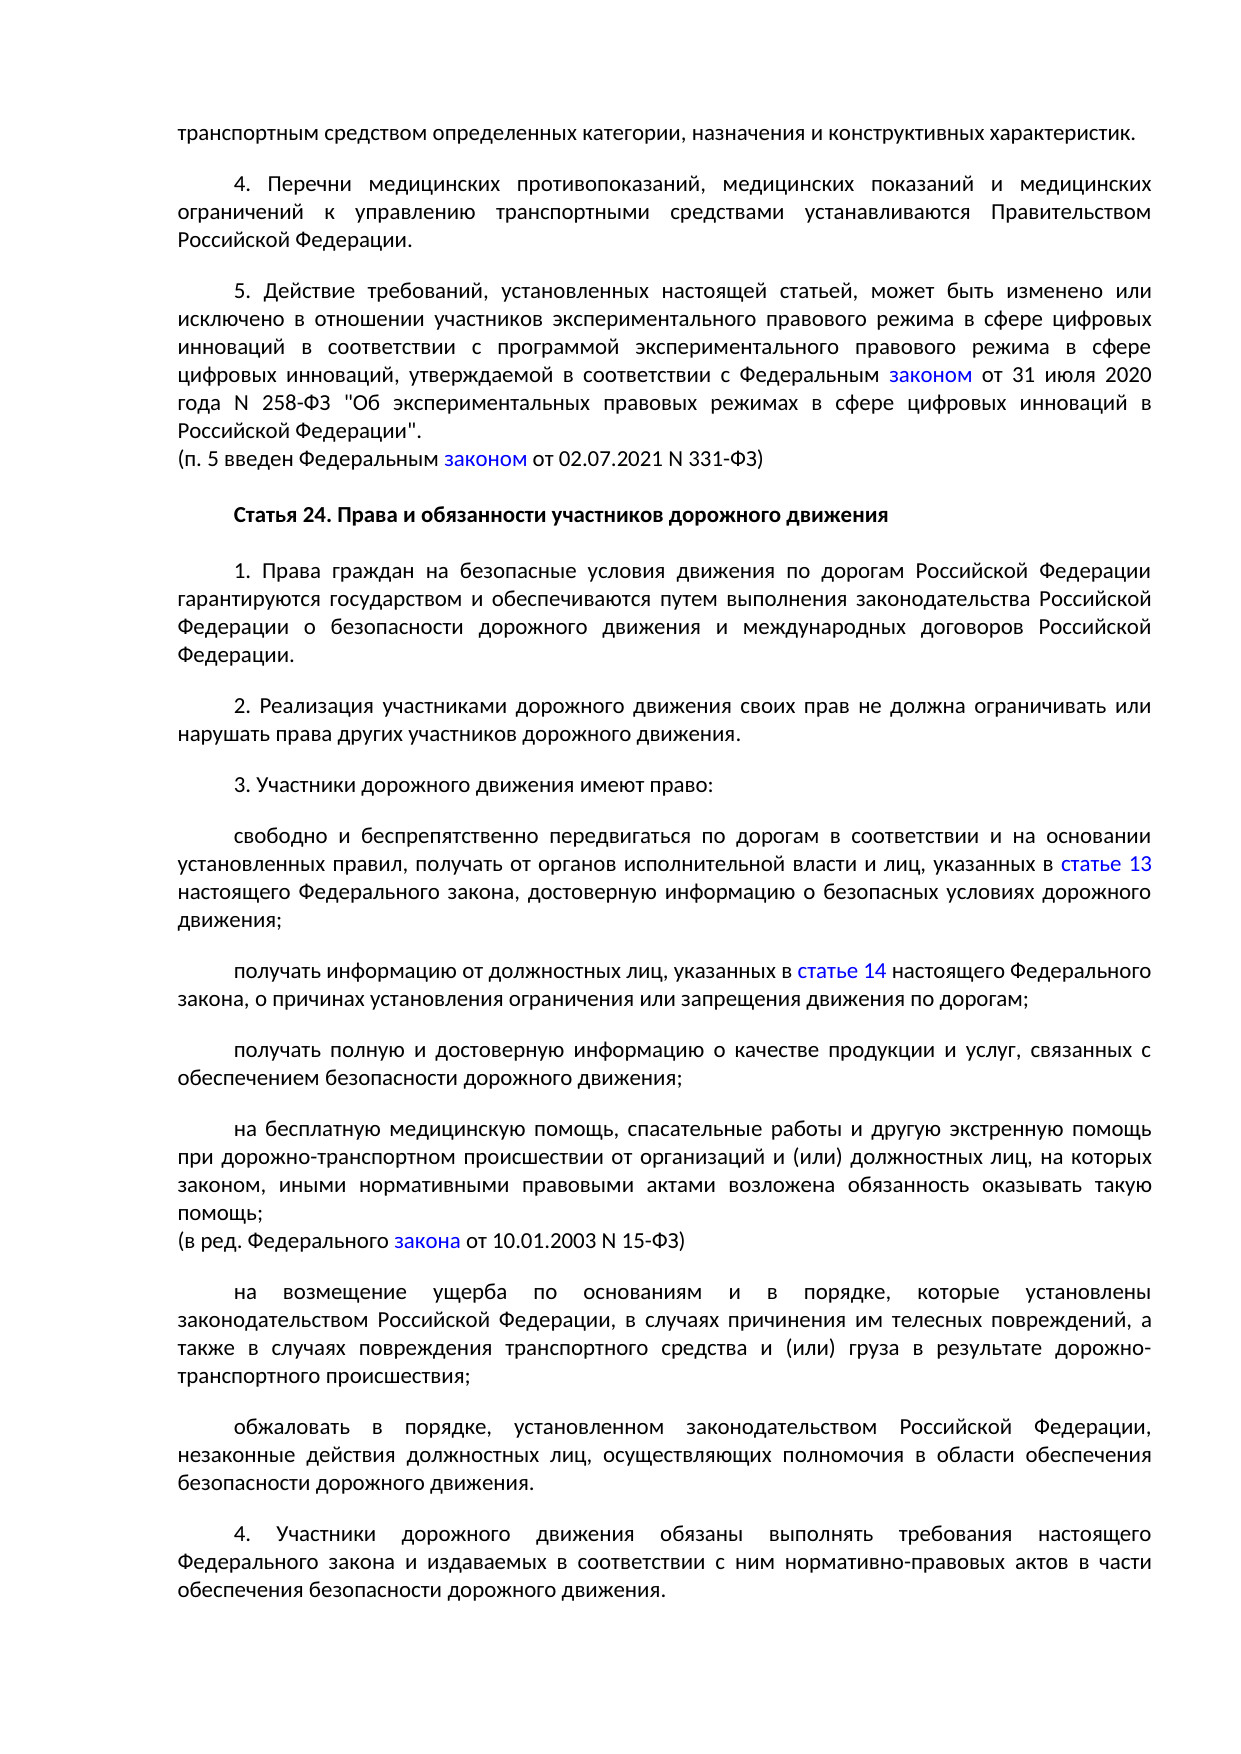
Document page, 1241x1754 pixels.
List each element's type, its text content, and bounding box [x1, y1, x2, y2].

text (п. 5 введен Федеральным законом от 02.07.2021 N 331-ФЗ) [177, 444, 1152, 472]
text на бесплатную медицинскую помощь, спасательные работы и другую экстренную помощь при дорожно-транспортном происшествии от организаций и (или) должностных лиц, на которых законом, иными нормативными правовыми актами возложена обязанность оказывать такую помощь; [177, 1114, 1152, 1226]
text 2. Реализация участниками дорожного движения своих прав не должна ограничивать или нарушать права других участников дорожного движения. [177, 691, 1152, 747]
text получать полную и достоверную информацию о качестве продукции и услуг, связанных с обеспечением безопасности дорожного движения; [177, 1035, 1152, 1091]
text обжаловать в порядке, установленном законодательством Российской Федерации, незаконные действия должностных лиц, осуществляющих полномочия в области обеспечения безопасности дорожного движения. [177, 1412, 1152, 1496]
text 4. Участники дорожного движения обязаны выполнять требования настоящего Федерального закона и издаваемых в соответствии с ним нормативно-правовых актов в части обеспечения безопасности дорожного движения. [177, 1519, 1152, 1603]
text получать информацию от должностных лиц, указанных в статье 14 настоящего Федерального закона, о причинах установления ограничения или запрещения движения по дорогам; [177, 956, 1152, 1012]
text свободно и беспрепятственно передвигаться по дорогам в соответствии и на основании установленных правил, получать от органов исполнительной власти и лиц, указанных в статье 13 настоящего Федерального закона, достоверную информацию о безопасных условиях дорожного движения; [177, 821, 1152, 933]
text (в ред. Федерального закона от 10.01.2003 N 15-ФЗ) [177, 1226, 1152, 1254]
text 1. Права граждан на безопасные условия движения по дорогам Российской Федерации гарантируются государством и обеспечиваются путем выполнения законодательства Российской Федерации о безопасности дорожного движения и международных договоров Российской Федерации. [177, 556, 1152, 668]
text на возмещение ущерба по основаниям и в порядке, которые установлены законодательством Российской Федерации, в случаях причинения им телесных повреждений, а также в случаях повреждения транспортного средства и (или) груза в результате дорожно-транспортного происшествия; [177, 1277, 1152, 1389]
text 4. Перечни медицинских противопоказаний, медицинских показаний и медицинских ограничений к управлению транспортными средствами устанавливаются Правительством Российской Федерации. [177, 169, 1152, 253]
text 5. Действие требований, установленных настоящей статьей, может быть изменено или исключено в отношении участников экспериментального правового режима в сфере цифровых инноваций в соответствии с программой экспериментального правового режима в сфере цифровых инноваций, утверждаемой в соответствии с Федеральным законом от 31 июля 2020 года N 258-ФЗ "Об экспериментальных правовых режимах в сфере цифровых инноваций в Российской Федерации". [177, 276, 1152, 444]
title Статья 24. Права и обязанности участников дорожного движения [177, 500, 1152, 528]
text 3. Участники дорожного движения имеют право: [177, 770, 1152, 798]
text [177, 118, 1152, 146]
